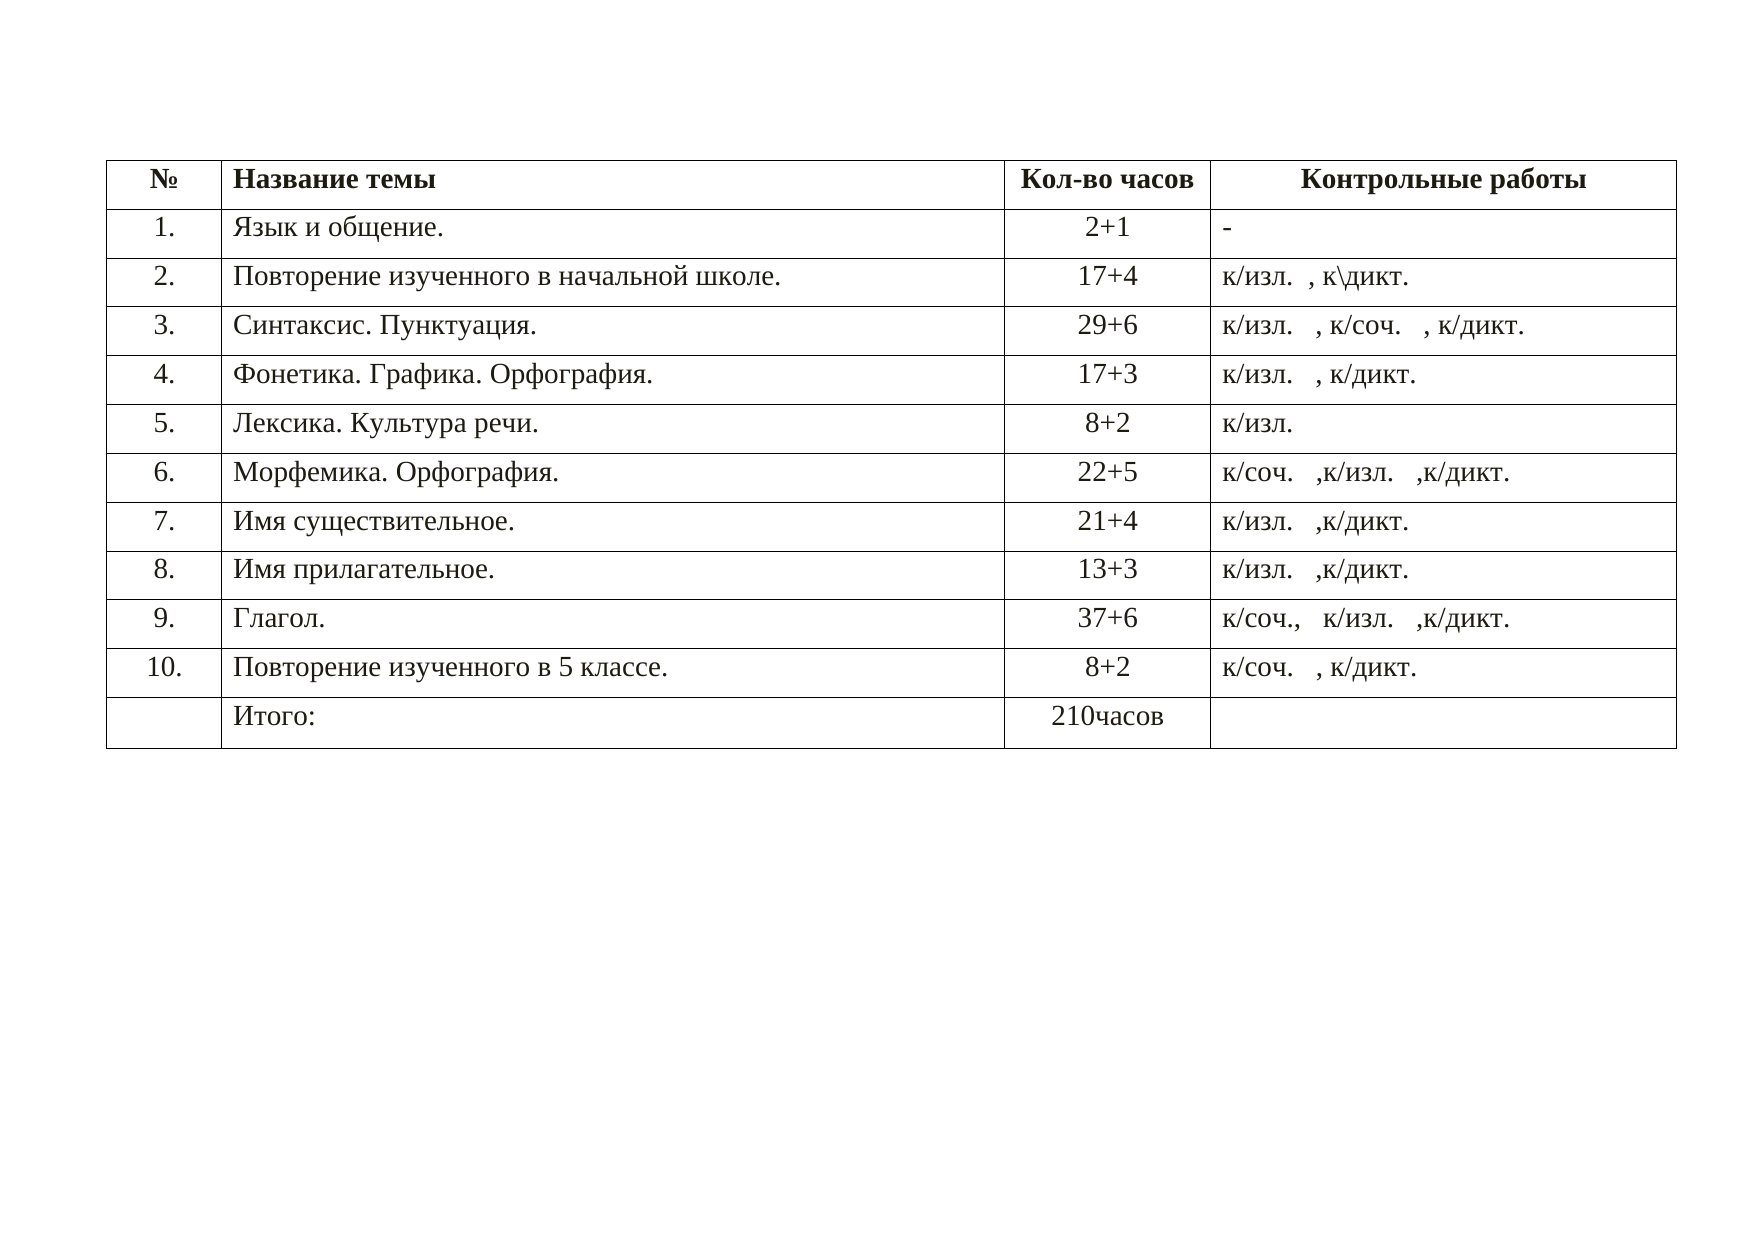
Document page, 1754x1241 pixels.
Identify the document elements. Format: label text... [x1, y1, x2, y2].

table_header Кол-во часов [1005, 161, 1210, 208]
table_cell 37+6 [1005, 600, 1210, 648]
table_cell к/изл. , к\дикт. [1211, 259, 1676, 306]
table_cell 6. [107, 454, 221, 502]
table_cell Язык и общение. [222, 210, 1004, 257]
table_cell 2. [107, 259, 221, 306]
table_cell 29+6 [1005, 307, 1210, 355]
table_cell к/изл. ,к/дикт. [1211, 552, 1676, 599]
table_cell к/соч., к/изл. ,к/дикт. [1211, 600, 1676, 648]
table_cell Синтаксис. Пунктуация. [222, 307, 1004, 355]
table_cell 5. [107, 405, 221, 453]
table_cell 21+4 [1005, 503, 1210, 551]
table_cell 7. [107, 503, 221, 551]
table_header Название темы [222, 161, 1004, 208]
table_cell к/изл. , к/соч. , к/дикт. [1211, 307, 1676, 355]
table_header № [107, 161, 221, 208]
table_cell 1. [107, 210, 221, 257]
table_cell 4. [107, 356, 221, 404]
table_cell 8. [107, 552, 221, 599]
table_header Контрольные работы [1211, 161, 1676, 208]
table_cell - [1211, 210, 1676, 257]
table_cell к/соч. , к/дикт. [1211, 649, 1676, 697]
table_cell 3. [107, 307, 221, 355]
table_cell Имя прилагательное. [222, 552, 1004, 599]
table_cell 2+1 [1005, 210, 1210, 257]
table_cell Лексика. Культура речи. [222, 405, 1004, 453]
table_cell [1211, 698, 1676, 748]
table_cell Имя существительное. [222, 503, 1004, 551]
table_cell к/изл. [1211, 405, 1676, 453]
table_cell 17+4 [1005, 259, 1210, 306]
table_cell Фонетика. Графика. Орфография. [222, 356, 1004, 404]
table_cell Повторение изученного в начальной школе. [222, 259, 1004, 306]
table_cell 210часов [1005, 698, 1210, 748]
table_cell Повторение изученного в 5 классе. [222, 649, 1004, 697]
table_cell 8+2 [1005, 649, 1210, 697]
table_cell 8+2 [1005, 405, 1210, 453]
table_cell 17+3 [1005, 356, 1210, 404]
table_cell к/соч. ,к/изл. ,к/дикт. [1211, 454, 1676, 502]
table_cell Итого: [222, 698, 1004, 748]
table_cell 9. [107, 600, 221, 648]
table_cell 10. [107, 649, 221, 697]
table_cell к/изл. ,к/дикт. [1211, 503, 1676, 551]
table_cell [107, 698, 221, 748]
table_cell 22+5 [1005, 454, 1210, 502]
table_cell к/изл. , к/дикт. [1211, 356, 1676, 404]
table_cell Глагол. [222, 600, 1004, 648]
table_cell Морфемика. Орфография. [222, 454, 1004, 502]
table_cell 13+3 [1005, 552, 1210, 599]
